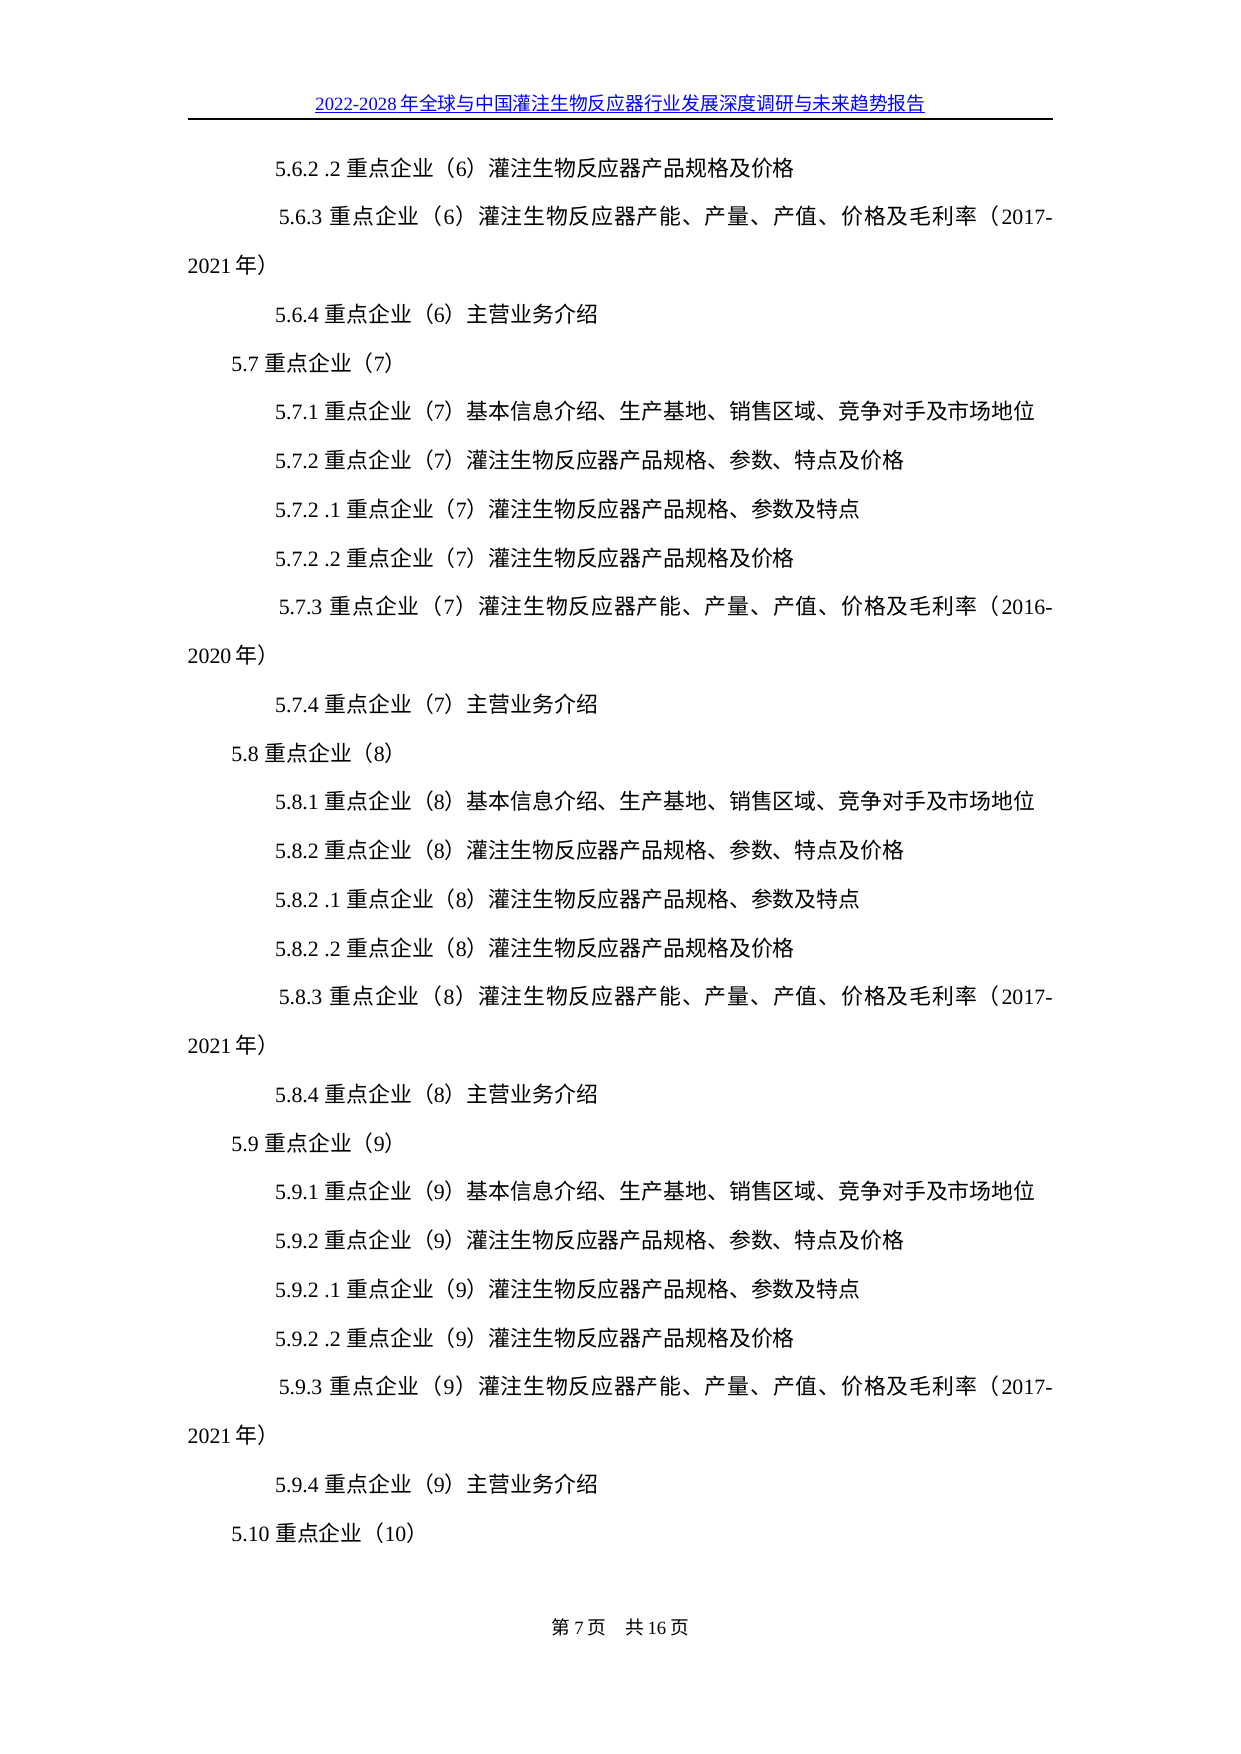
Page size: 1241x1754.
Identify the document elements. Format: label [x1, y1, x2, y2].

text [187, 150, 1053, 1548]
